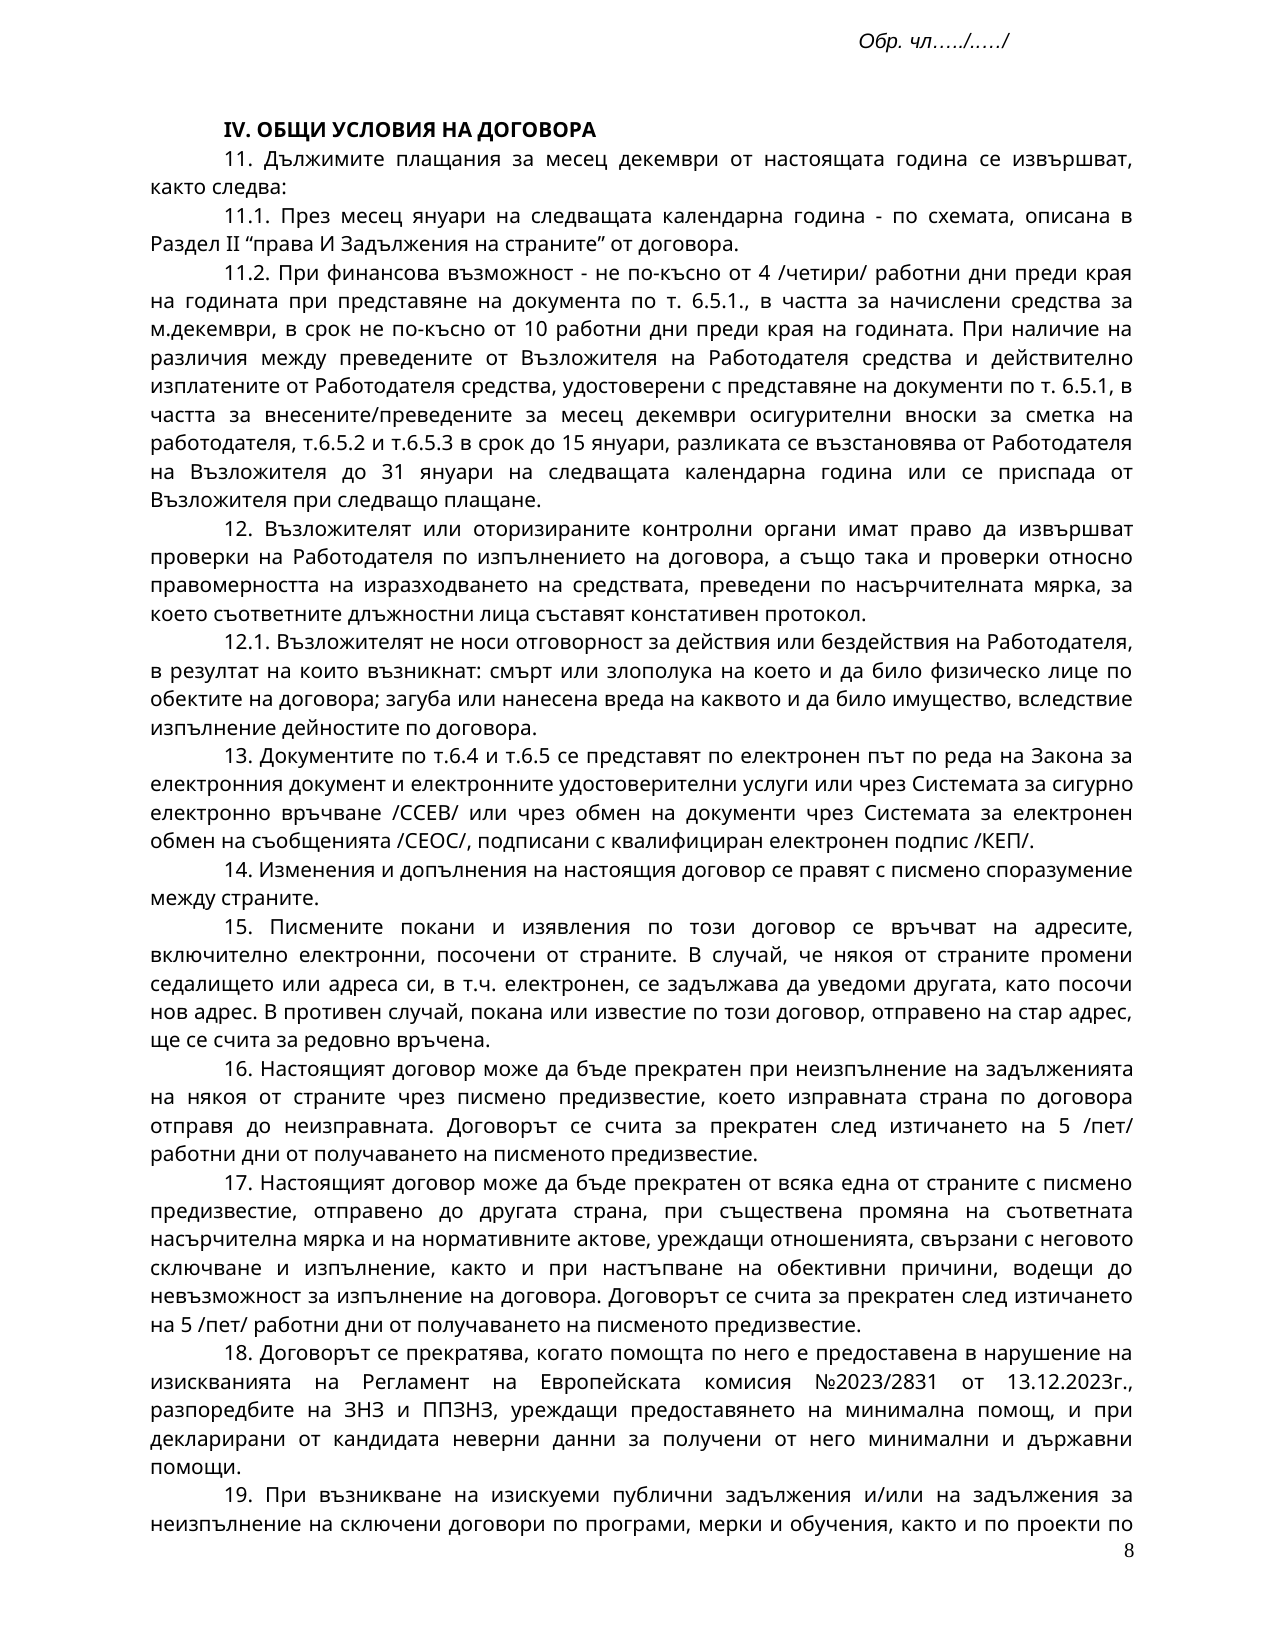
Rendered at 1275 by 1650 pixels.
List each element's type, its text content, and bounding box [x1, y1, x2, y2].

text 12. Възложителят или оторизираните контролни органи имат право да извършват проверки на Работодателя по изпълнението на договора, а също така и проверки относно правомерността на изразходването на средствата, преведени по насърчителната мярка, за което съответните длъжностни лица съставят констативен протокол. [150, 514, 1134, 627]
text 11. Дължимите плащания за месец декември от настоящата година се извършват, както следва: [150, 144, 1134, 201]
text 14. Изменения и допълнения на настоящия договор се правят с писмено споразумение между страните. [150, 855, 1134, 912]
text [150, 1481, 1134, 1537]
text 16. Настоящият договор може да бъде прекратен при неизпълнение на задълженията на някоя от страните чрез писмено предизвестие, което изправната страна по договора отправя до неизправната. Договорът се счита за прекратен след изтичането на 5 /пет/ работни дни от получаването на писменото предизвестие. [150, 1054, 1134, 1168]
text IV. ОБЩИ УСЛОВИЯ НА ДОГОВОРА [150, 116, 1134, 144]
text 11.1. През месец януари на следващата календарна година - по схемата, описана в Раздел II “права И Задължения на страните” от договора. [150, 201, 1134, 258]
text 11.2. При финансова възможност - не по-късно от 4 /четири/ работни дни преди края на годината при представяне на документа по т. 6.5.1., в частта за начислени средства за м.декември, в срок не по-късно от 10 работни дни преди края на годината. При наличие на различия между преведените от Възложителя на Работодателя средства и действително изплатените от Работодателя средства, удостоверени с представяне на документи по т. 6.5.1, в частта за внесените/преведените за месец декември осигурителни вноски за сметка на работодателя, т.6.5.2 и т.6.5.3 в срок до 15 януари, разликата се възстановява от Работодателя на Възложителя до 31 януари на следващата календарна година или се приспада от Възложителя при следващо плащане. [150, 258, 1134, 514]
text 15. Писмените покани и изявления по този договор се връчват на адресите, включително електронни, посочени от страните. В случай, че някоя от страните промени седалището или адреса си, в т.ч. електронен, се задължава да уведоми другата, като посочи нов адрес. В противен случай, покана или известие по този договор, отправено на стар адрес, ще се счита за редовно връчена. [150, 912, 1134, 1054]
text 13. Документите по т.6.4 и т.6.5 се представят по електронен път по реда на Закона за електронния документ и електронните удостоверителни услуги или чрез Системата за сигурно електронно връчване /ССЕВ/ или чрез обмен на документи чрез Системата за електронен обмен на съобщенията /СЕОС/, подписани с квалифициран електронен подпис /КЕП/. [150, 741, 1134, 855]
text 18. Договорът се прекратява, когато помощта по него е предоставена в нарушение на изискванията на Регламент на Европейската комисия №2023/2831 от 13.12.2023г., разпоредбите на ЗНЗ и ППЗНЗ, уреждащи предоставянето на минимална помощ, и при декларирани от кандидата неверни данни за получени от него минимални и държавни помощи. [150, 1338, 1134, 1481]
text 17. Настоящият договор може да бъде прекратен от всяка една от страните с писмено предизвестие, отправено до другата страна, при съществена промяна на съответната насърчителна мярка и на нормативните актове, уреждащи отношенията, свързани с неговото сключване и изпълнение, както и при настъпване на обективни причини, водещи до невъзможност за изпълнение на договора. Договорът се счита за прекратен след изтичането на 5 /пет/ работни дни от получаването на писменото предизвестие. [150, 1168, 1134, 1338]
text 12.1. Възложителят не носи отговорност за действия или бездействия на Работодателя, в резултат на които възникнат: смърт или злополука на което и да било физическо лице по обектите на договора; загуба или нанесена вреда на каквото и да било имущество, вследствие изпълнение дейностите по договора. [150, 627, 1134, 741]
